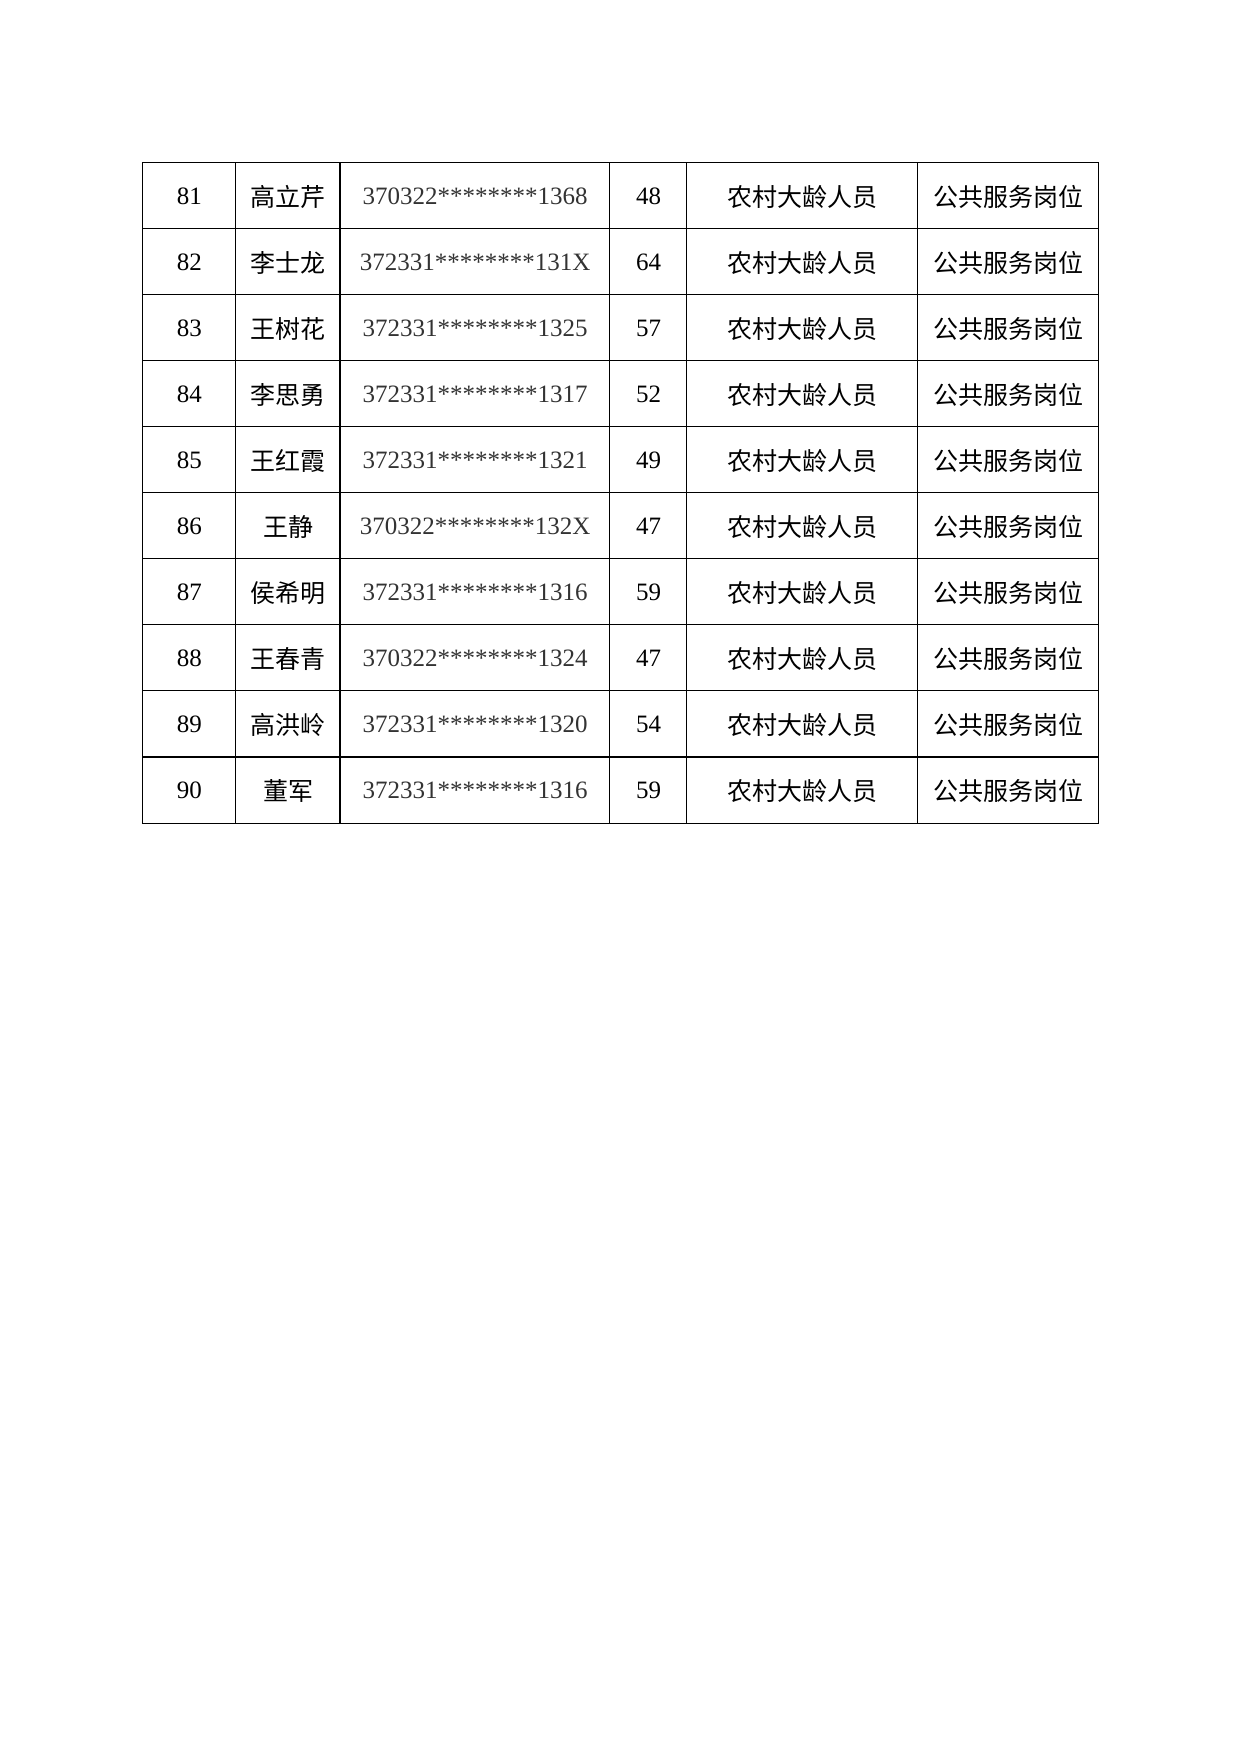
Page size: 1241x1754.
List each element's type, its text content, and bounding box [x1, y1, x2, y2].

table_cell 公共服务岗位 [918, 163, 1098, 228]
table_cell 90 [143, 758, 235, 822]
table_cell 64 [610, 229, 686, 294]
table_cell 公共服务岗位 [918, 427, 1098, 492]
table_cell 59 [610, 758, 686, 822]
table_cell 370322********1324 [341, 625, 609, 690]
table_cell 48 [610, 163, 686, 228]
table_cell 农村大龄人员 [687, 295, 917, 360]
table_cell 59 [610, 559, 686, 624]
table_cell 47 [610, 493, 686, 558]
table_cell 公共服务岗位 [918, 625, 1098, 690]
table_cell 87 [143, 559, 235, 624]
table_cell 81 [143, 163, 235, 228]
table_cell 农村大龄人员 [687, 691, 917, 756]
table_cell 370322********132X [341, 493, 609, 558]
table_cell 47 [610, 625, 686, 690]
table_cell 李士龙 [236, 229, 339, 294]
table_cell 高洪岭 [236, 691, 339, 756]
table_cell 52 [610, 361, 686, 426]
table_cell 农村大龄人员 [687, 427, 917, 492]
table_cell 372331********1316 [341, 559, 609, 624]
table_cell 公共服务岗位 [918, 559, 1098, 624]
table_cell 李思勇 [236, 361, 339, 426]
table_cell 农村大龄人员 [687, 229, 917, 294]
table_cell 公共服务岗位 [918, 229, 1098, 294]
table_cell 王红霞 [236, 427, 339, 492]
table_cell 372331********131X [341, 229, 609, 294]
table_cell 83 [143, 295, 235, 360]
table_cell 侯希明 [236, 559, 339, 624]
table_cell 86 [143, 493, 235, 558]
table_cell 农村大龄人员 [687, 361, 917, 426]
table_cell 公共服务岗位 [918, 493, 1098, 558]
table_cell 372331********1317 [341, 361, 609, 426]
table_cell 49 [610, 427, 686, 492]
table_cell 公共服务岗位 [918, 691, 1098, 756]
table_cell 372331********1325 [341, 295, 609, 360]
table_cell 54 [610, 691, 686, 756]
table_cell 农村大龄人员 [687, 625, 917, 690]
table_cell 372331********1316 [341, 758, 609, 822]
table_cell 公共服务岗位 [918, 758, 1098, 822]
table_cell 84 [143, 361, 235, 426]
table_cell 农村大龄人员 [687, 163, 917, 228]
table_cell 85 [143, 427, 235, 492]
table_cell 89 [143, 691, 235, 756]
table_cell 王静 [236, 493, 339, 558]
table_cell 高立芹 [236, 163, 339, 228]
table_cell 农村大龄人员 [687, 559, 917, 624]
table_cell 农村大龄人员 [687, 493, 917, 558]
table_cell 公共服务岗位 [918, 295, 1098, 360]
table_cell 公共服务岗位 [918, 361, 1098, 426]
table_cell 82 [143, 229, 235, 294]
table_cell 88 [143, 625, 235, 690]
table_cell 王春青 [236, 625, 339, 690]
table_cell 董军 [236, 758, 339, 822]
table_cell 372331********1320 [341, 691, 609, 756]
table_cell 370322********1368 [341, 163, 609, 228]
table_cell 农村大龄人员 [687, 758, 917, 822]
table_cell 372331********1321 [341, 427, 609, 492]
table_cell 57 [610, 295, 686, 360]
table_cell 王树花 [236, 295, 339, 360]
